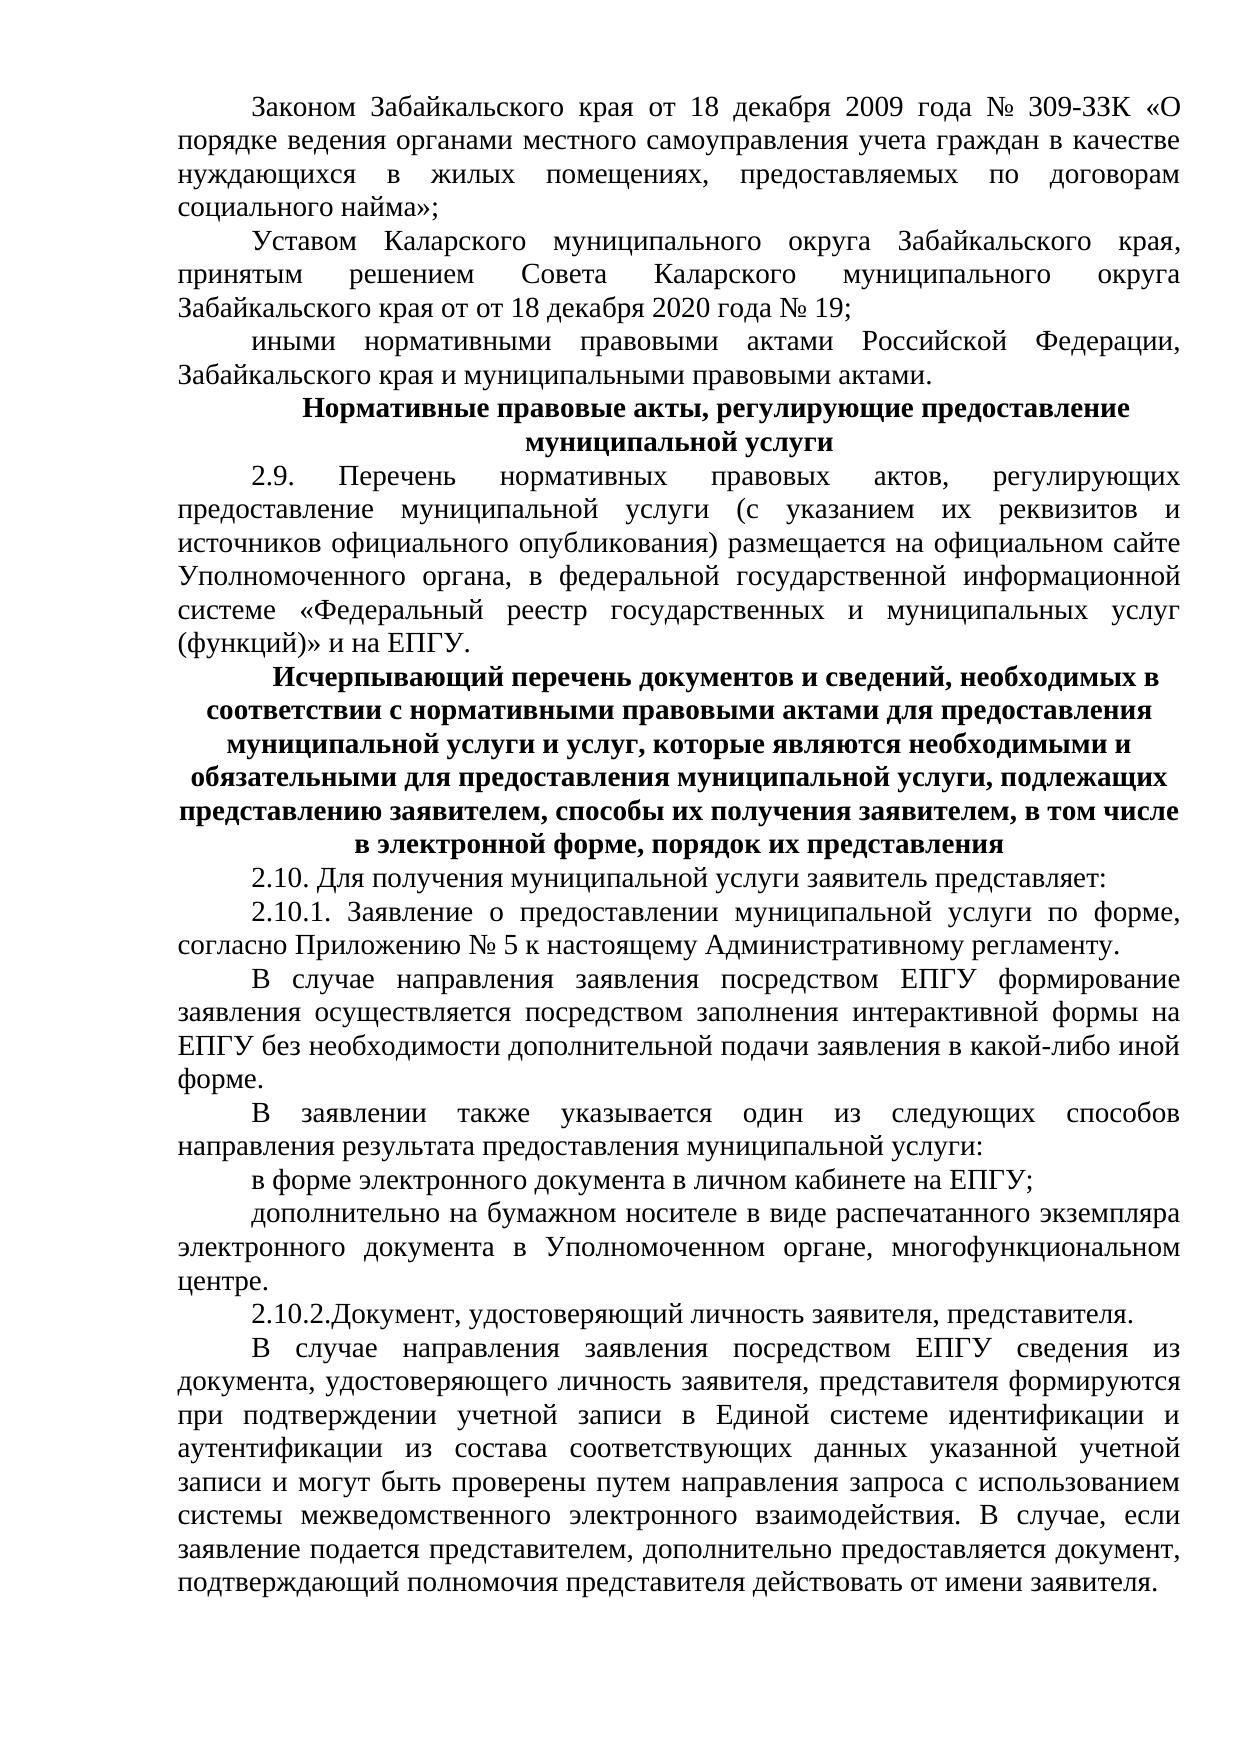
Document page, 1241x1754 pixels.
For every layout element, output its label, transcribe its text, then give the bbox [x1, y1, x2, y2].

text иными нормативными правовыми актами Российской Федерации, Забайкальского края и муниципальными правовыми актами. [177, 323, 1181, 391]
text 2.9. Перечень нормативных правовых актов, регулирующих предоставление муниципальной услуги (с указанием их реквизитов и источников официального опубликования) размещается на официальном сайте Уполномоченного органа, в федеральной государственной информационной системе «Федеральный реестр государственных и муниципальных услуг (функций)» и на ЕПГУ. [177, 458, 1181, 659]
text Уставом Каларского муниципального округа Забайкальского края, принятым решением Совета Каларского муниципального округа Забайкальского края от от 18 декабря 2020 года № 19; [177, 223, 1181, 323]
text 2.10. Для получения муниципальной услуги заявитель представляет: [177, 860, 1181, 894]
text в форме электронного документа в личном кабинете на ЕПГУ; [177, 1162, 1181, 1196]
text Законом Забайкальского края от 18 декабря 2009 года № 309-ЗЗК «О порядке ведения органами местного самоуправления учета граждан в качестве нуждающихся в жилых помещениях, предоставляемых по договорам социального найма»; [177, 89, 1181, 223]
text Исчерпывающий перечень документов и сведений, необходимых в соответствии с нормативными правовыми актами для предоставления муниципальной услуги и услуг, которые являются необходимыми и обязательными для предоставления муниципальной услуги, подлежащих представлению заявителем, способы их получения заявителем, в том числе в электронной форме, порядок их представления [177, 659, 1181, 860]
text В заявлении также указывается один из следующих способов направления результата предоставления муниципальной услуги: [177, 1095, 1181, 1162]
text В случае направления заявления посредством ЕПГУ сведения из документа, удостоверяющего личность заявителя, представителя формируются при подтверждении учетной записи в Единой системе идентификации и аутентификации из состава соответствующих данных указанной учетной записи и могут быть проверены путем направления запроса с использованием системы межведомственного электронного взаимодействия. В случае, если заявление подается представителем, дополнительно предоставляется документ, подтверждающий полномочия представителя действовать от имени заявителя. [177, 1330, 1181, 1598]
text В случае направления заявления посредством ЕПГУ формирование заявления осуществляется посредством заполнения интерактивной формы на ЕПГУ без необходимости дополнительной подачи заявления в какой-либо иной форме. [177, 961, 1181, 1095]
text Нормативные правовые акты, регулирующие предоставление муниципальной услуги [177, 391, 1181, 458]
text дополнительно на бумажном носителе в виде распечатанного экземпляра электронного документа в Уполномоченном органе, многофункциональном центре. [177, 1196, 1181, 1296]
text 2.10.1. Заявление о предоставлении муниципальной услуги по форме, согласно Приложению № 5 к настоящему Административному регламенту. [177, 894, 1181, 961]
text 2.10.2.Документ, удостоверяющий личность заявителя, представителя. [177, 1296, 1181, 1330]
